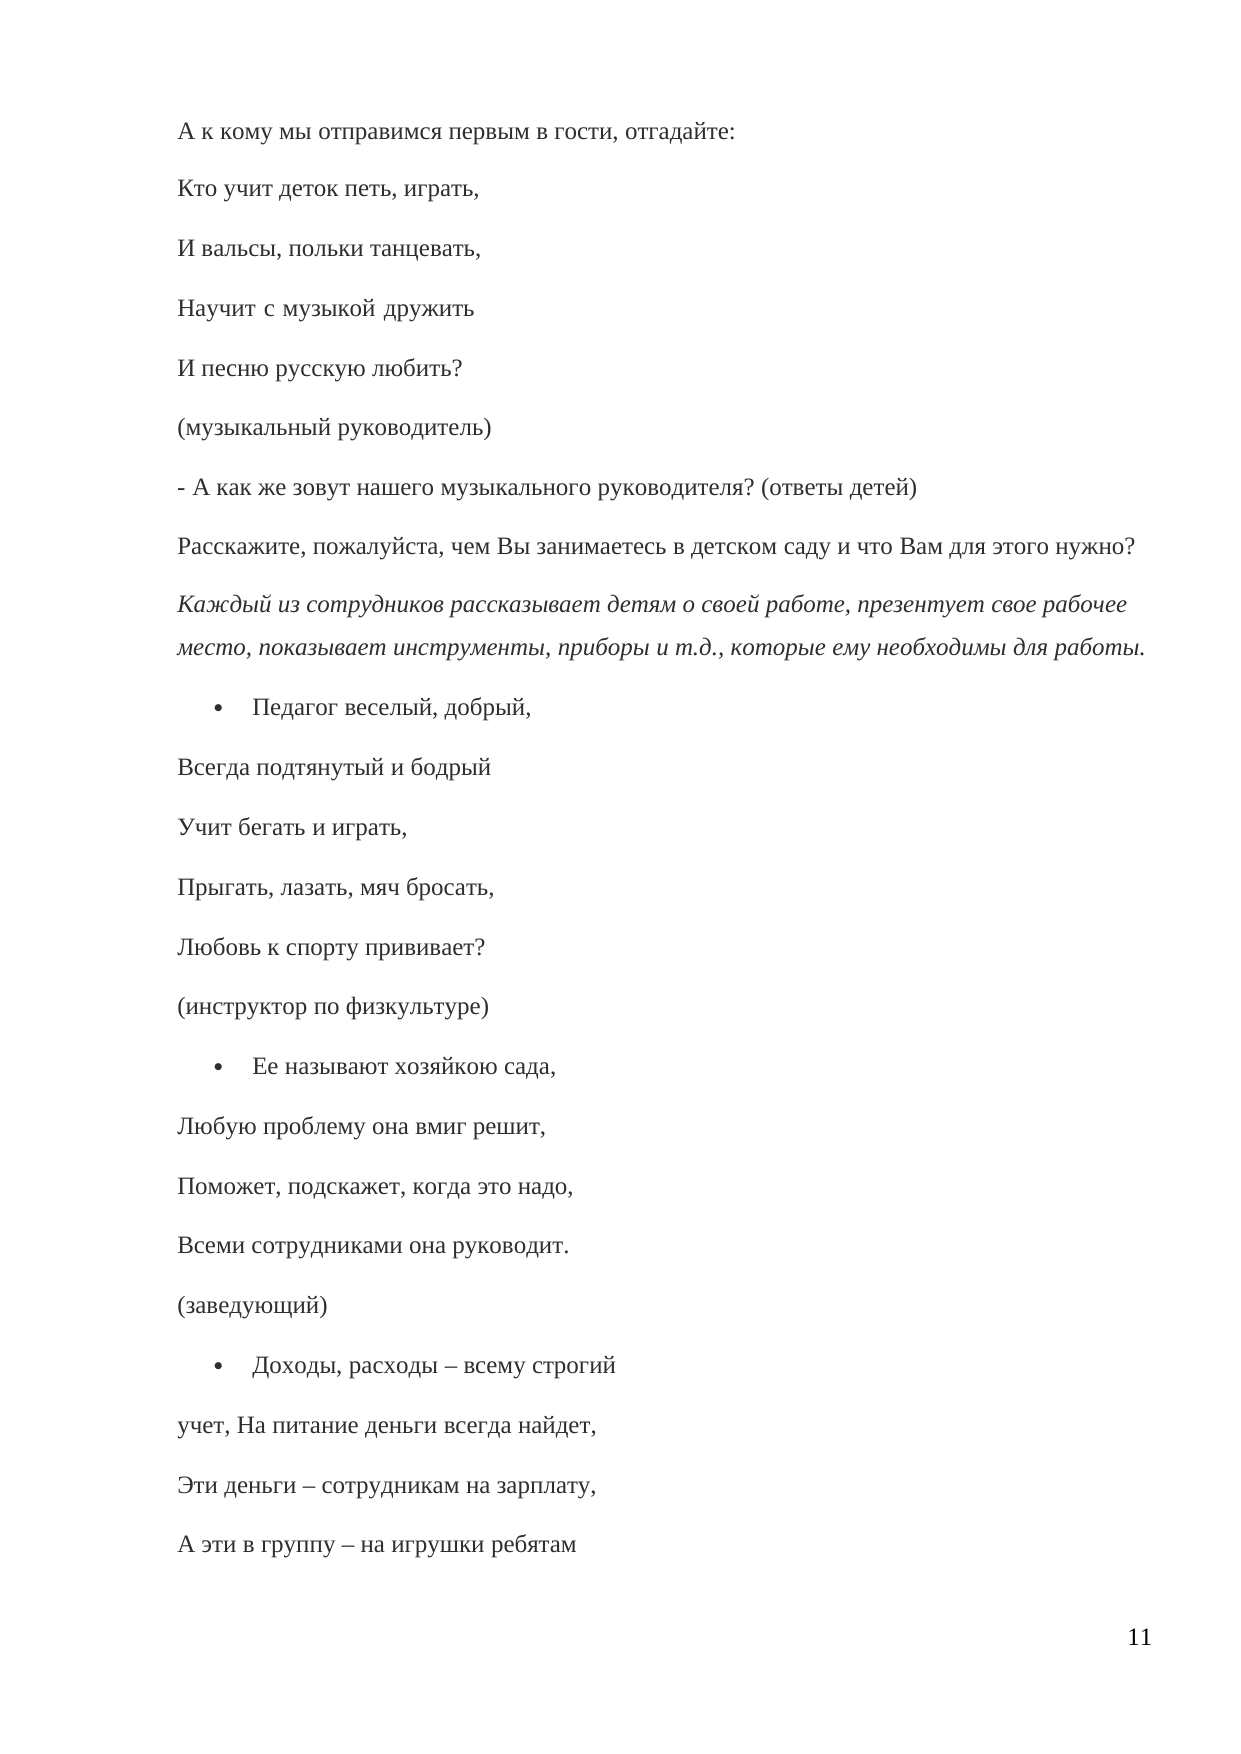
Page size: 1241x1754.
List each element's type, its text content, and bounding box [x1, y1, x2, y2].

list Доходы, расходы – всему строгий учет, На питание деньги всегда найдет, [177, 1350, 675, 1439]
list Ее называют хозяйкою сада, Любую проблему она вмиг решит, Поможет, подскажет, когда это надо, Всеми сотрудниками она руководит. (заведующий) [177, 1051, 574, 1319]
list А как же зовут нашего музыкального руководителя? (ответы детей) [177, 472, 1163, 501]
list Педагог веселый, добрый, Всегда подтянутый и бодрый Учит бегать и играть, [177, 692, 532, 841]
text Эти деньги – сотрудникам на зарплату, А эти в группу – на игрушки ребятам [177, 1470, 610, 1558]
text Каждый из сотрудников рассказывает детям о своей работе, презентует свое рабочее место, показывает инструменты, приборы и т.д., которые ему необходимы для работы. [177, 589, 1163, 661]
text Кто учит деток петь, играть, И вальсы, польки танцевать, Научит с музыкой дружить И песню русскую любить? (музыкальный руководитель) [177, 173, 492, 441]
text А к кому мы отправимся первым в гости, отгадайте: [177, 116, 1163, 144]
text Прыгать, лазать, мяч бросать, Любовь к спорту прививает? (инструктор по физкультуре) [177, 872, 496, 1020]
text Расскажите, пожалуйста, чем Вы занимаетесь в детском саду и что Вам для этого нужно? [177, 531, 1163, 559]
